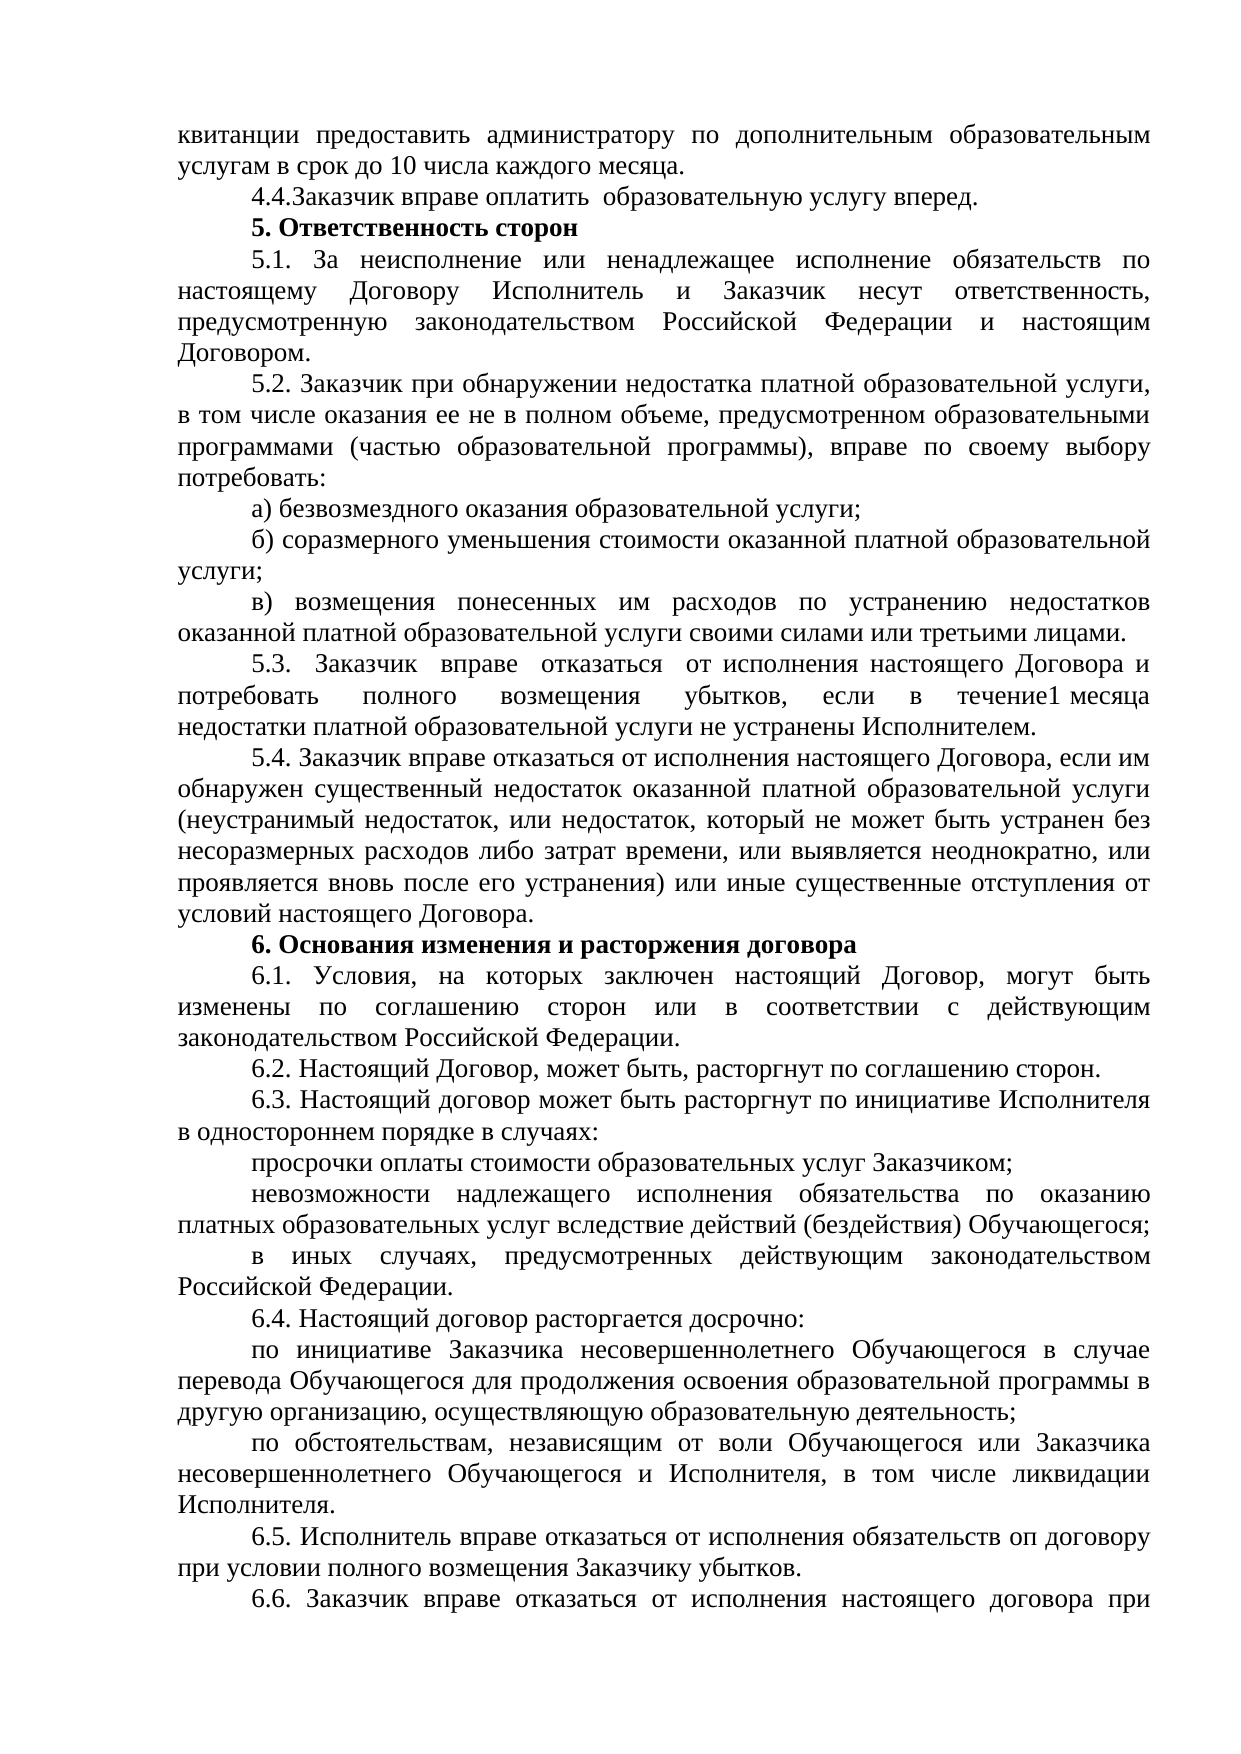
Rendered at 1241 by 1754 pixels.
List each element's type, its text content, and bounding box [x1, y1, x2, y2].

text 5.1. За неисполнение или ненадлежащее исполнение обязательств по настоящему Договору Исполнитель и Заказчик несут ответственность, предусмотренную законодательством Российской Федерации и настоящим Договором. [177, 243, 1152, 367]
text 6.1. Условия, на которых заключен настоящий Договор, могут быть изменены по соглашению сторон или в соответствии с действующим законодательством Российской Федерации. [177, 959, 1152, 1052]
text 6.5. Исполнитель вправе отказаться от исполнения обязательств оп договору при условии полного возмещения Заказчику убытков. [177, 1520, 1152, 1582]
text 5.4. Заказчик вправе отказаться от исполнения настоящего Договора, если им обнаружен существенный недостаток оказанной платной образовательной услуги (неустранимый недостаток, или недостаток, который не может быть устранен без несоразмерных расходов либо затрат времени, или выявляется неоднократно, или проявляется вновь после его устранения) или иные существенные отступления от условий настоящего Договора. [177, 741, 1152, 928]
text 6.4. Настоящий договор расторгается досрочно: [177, 1302, 1152, 1333]
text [177, 118, 1152, 180]
text в иных случаях, предусмотренных действующим законодательством Российской Федерации. [177, 1239, 1152, 1302]
text по инициативе Заказчика несовершеннолетнего Обучающегося в случае перевода Обучающегося для продолжения освоения образовательной программы в другую организацию, осуществляющую образовательную деятельность; [177, 1333, 1152, 1426]
text 6.2. Настоящий Договор, может быть, расторгнут по соглашению сторон. [177, 1052, 1152, 1084]
text 6. Основания изменения и расторжения договора [177, 928, 1152, 959]
text а) безвозмездного оказания образовательной услуги; [177, 492, 1152, 523]
text 4.4.Заказчик вправе оплатить образовательную услугу вперед. [177, 180, 1152, 212]
text 5. Ответственность сторон [177, 212, 1152, 243]
text просрочки оплаты стоимости образовательных услуг Заказчиком; [177, 1146, 1152, 1177]
text 6.3. Настоящий договор может быть расторгнут по инициативе Исполнителя в одностороннем порядке в случаях: [177, 1084, 1152, 1146]
text б) соразмерного уменьшения стоимости оказанной платной образовательной услуги; [177, 523, 1152, 585]
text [177, 1582, 1152, 1613]
text невозможности надлежащего исполнения обязательства по оказанию платных образовательных услуг вследствие действий (бездействия) Обучающегося; [177, 1177, 1152, 1239]
text 5.3. Заказчик вправе отказаться от исполнения настоящего Договора и потребовать полного возмещения убытков, если в течение1 месяца недостатки платной образовательной услуги не устранены Исполнителем. [177, 648, 1152, 741]
text в) возмещения понесенных им расходов по устранению недостатков оказанной платной образовательной услуги своими силами или третьими лицами. [177, 585, 1152, 648]
text 5.2. Заказчик при обнаружении недостатка платной образовательной услуги, в том числе оказания ее не в полном объеме, предусмотренном образовательными программами (частью образовательной программы), вправе по своему выбору потребовать: [177, 367, 1152, 492]
text по обстоятельствам, независящим от воли Обучающегося или Заказчика несовершеннолетнего Обучающегося и Исполнителя, в том числе ликвидации Исполнителя. [177, 1426, 1152, 1520]
